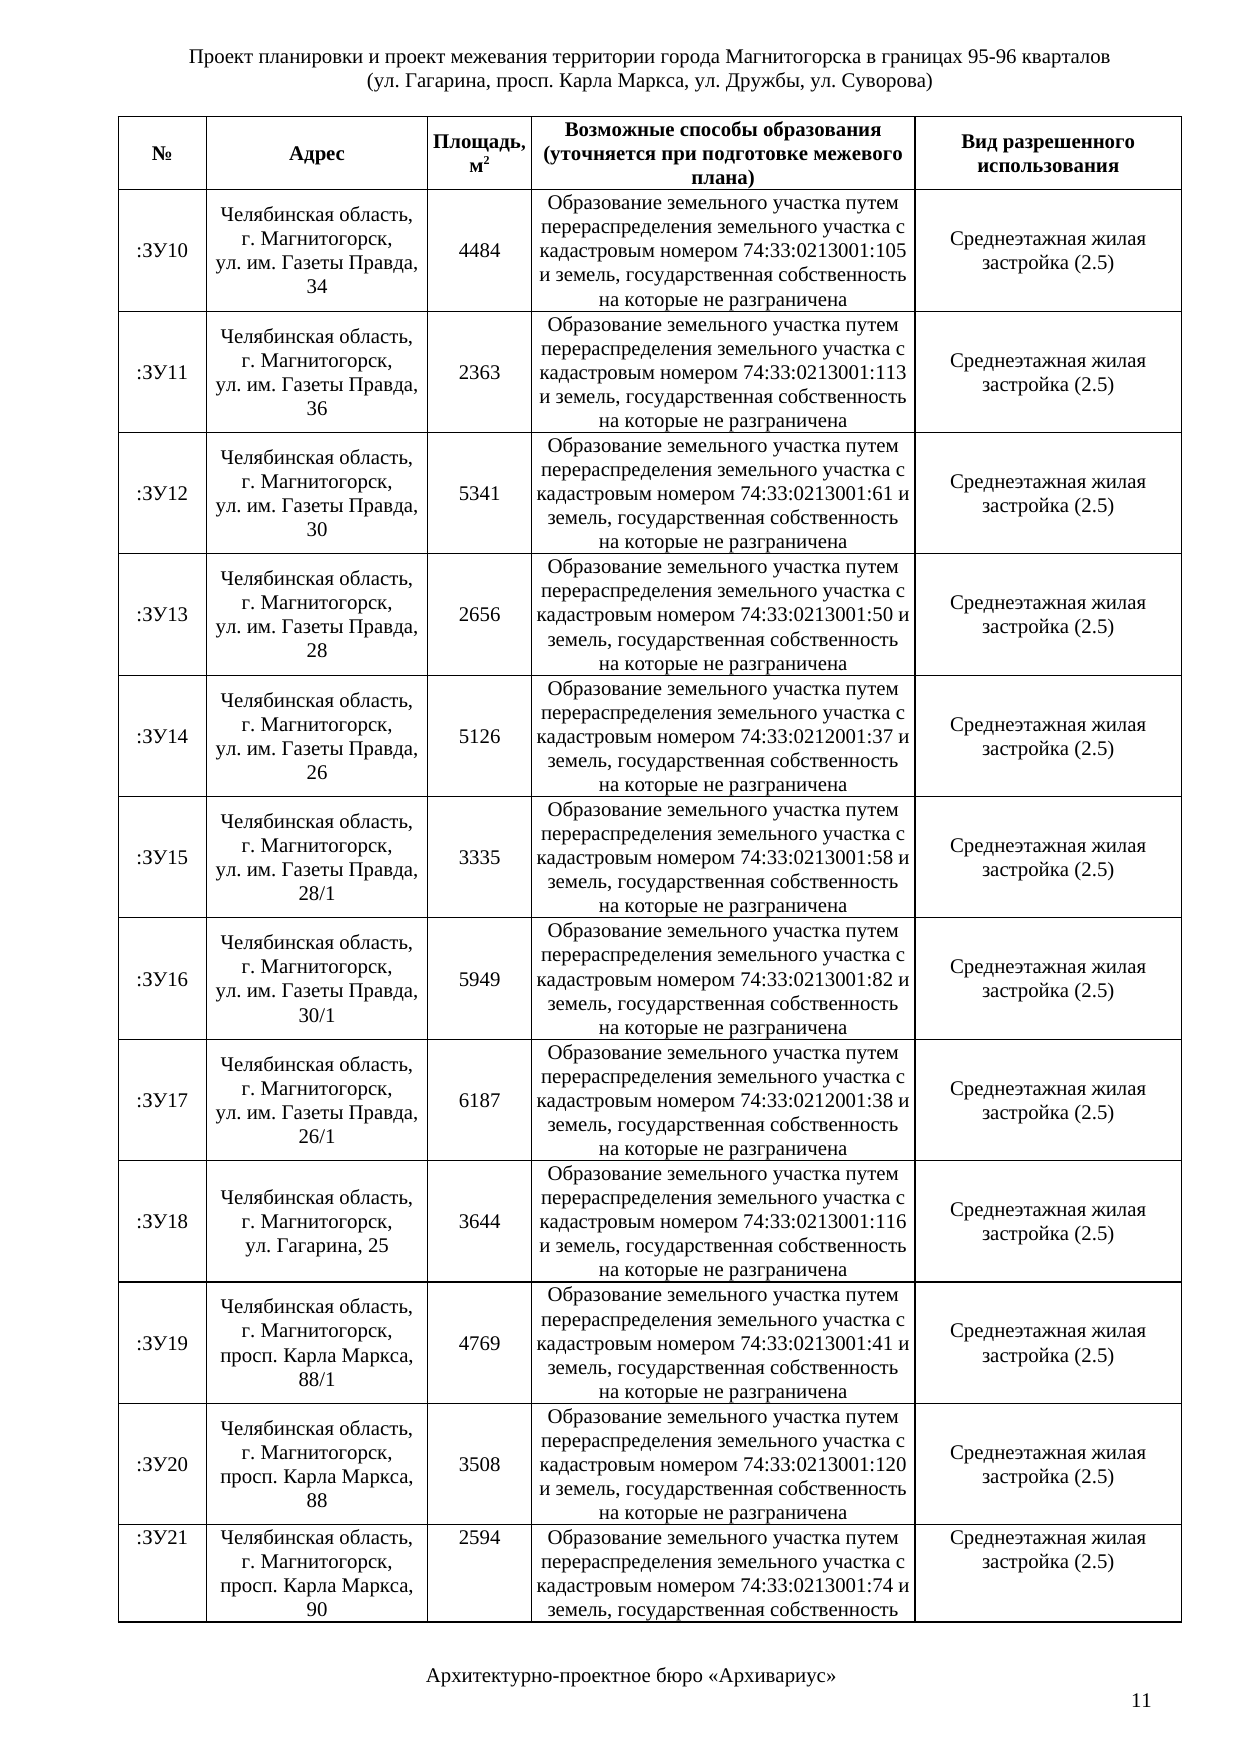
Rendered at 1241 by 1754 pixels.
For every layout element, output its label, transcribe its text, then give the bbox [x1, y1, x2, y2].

table_header Возможные способы образования (уточняется при подготовке межевого плана) [532, 117, 914, 189]
table_cell :ЗУ14 [119, 676, 206, 796]
table_cell Среднеэтажная жилая застройка (2.5) [916, 433, 1181, 553]
table_cell Среднеэтажная жилая застройка (2.5) [916, 1404, 1181, 1524]
table_cell Среднеэтажная жилая застройка (2.5) [916, 312, 1181, 432]
table_cell 6187 [428, 1040, 531, 1160]
table_cell Челябинская область, г. Магнитогорск, ул. им. Газеты Правда, 36 [207, 312, 427, 432]
table_cell :ЗУ10 [119, 190, 206, 311]
table_cell :ЗУ15 [119, 797, 206, 917]
table_cell Образование земельного участка путем перераспределения земельного участка с кадастровым номером 74:33:0213001:116 и земель, государственная собственность на которые не разграничена [532, 1161, 914, 1281]
table_cell Среднеэтажная жилая застройка (2.5) [916, 1283, 1181, 1403]
table_cell 4484 [428, 190, 531, 311]
table_cell :ЗУ21 [119, 1525, 206, 1621]
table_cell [532, 190, 914, 311]
table_cell Челябинская область, г. Магнитогорск, ул. им. Газеты Правда, 30 [207, 433, 427, 553]
table_cell 2594 [428, 1525, 531, 1621]
table_cell Образование земельного участка путем перераспределения земельного участка с кадастровым номером 74:33:0213001:58 и земель, государственная собственность на которые не разграничена [532, 797, 914, 917]
table_cell Челябинская область, г. Магнитогорск, ул. Гагарина, 25 [207, 1161, 427, 1281]
table_cell Образование земельного участка путем перераспределения земельного участка с кадастровым номером 74:33:0213001:50 и земель, государственная собственность на которые не разграничена [532, 554, 914, 674]
table_cell Среднеэтажная жилая застройка (2.5) [916, 918, 1181, 1039]
table_header Площадь, м2 [428, 117, 531, 189]
table_cell :ЗУ12 [119, 433, 206, 553]
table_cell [207, 1525, 427, 1621]
table_cell Образование земельного участка путем перераспределения земельного участка с кадастровым номером 74:33:0213001:61 и земель, государственная собственность на которые не разграничена [532, 433, 914, 553]
table_cell Челябинская область, г. Магнитогорск, ул. им. Газеты Правда, 30/1 [207, 918, 427, 1039]
table_cell Образование земельного участка путем перераспределения земельного участка с кадастровым номером 74:33:0212001:37 и земель, государственная собственность на которые не разграничена [532, 676, 914, 796]
table_cell 5341 [428, 433, 531, 553]
table_cell Челябинская область, г. Магнитогорск, ул. им. Газеты Правда, 28 [207, 554, 427, 674]
table_cell :ЗУ18 [119, 1161, 206, 1281]
table_cell 3644 [428, 1161, 531, 1281]
table_cell :ЗУ20 [119, 1404, 206, 1524]
table_cell Челябинская область, г. Магнитогорск, просп. Карла Маркса, 88/1 [207, 1283, 427, 1403]
table_cell Среднеэтажная жилая застройка (2.5) [916, 1161, 1181, 1281]
table_cell :ЗУ11 [119, 312, 206, 432]
table_cell :ЗУ19 [119, 1283, 206, 1403]
table_cell 4769 [428, 1283, 531, 1403]
table_cell Челябинская область, г. Магнитогорск, ул. им. Газеты Правда, 26/1 [207, 1040, 427, 1160]
table_cell Челябинская область, г. Магнитогорск, просп. Карла Маркса, 88 [207, 1404, 427, 1524]
table_header Адрес [207, 117, 427, 189]
table_cell Челябинская область, г. Магнитогорск, ул. им. Газеты Правда, 34 [207, 190, 427, 311]
table_cell 3335 [428, 797, 531, 917]
table_cell :ЗУ17 [119, 1040, 206, 1160]
table_cell 2656 [428, 554, 531, 674]
table_cell Среднеэтажная жилая застройка (2.5) [916, 676, 1181, 796]
table_cell Челябинская область, г. Магнитогорск, ул. им. Газеты Правда, 26 [207, 676, 427, 796]
table_cell Образование земельного участка путем перераспределения земельного участка с кадастровым номером 74:33:0213001:41 и земель, государственная собственность на которые не разграничена [532, 1283, 914, 1403]
table_cell Образование земельного участка путем перераспределения земельного участка с кадастровым номером 74:33:0212001:38 и земель, государственная собственность на которые не разграничена [532, 1040, 914, 1160]
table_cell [532, 1525, 914, 1621]
table_cell Образование земельного участка путем перераспределения земельного участка с кадастровым номером 74:33:0213001:82 и земель, государственная собственность на которые не разграничена [532, 918, 914, 1039]
table_cell 5126 [428, 676, 531, 796]
table_cell Среднеэтажная жилая застройка (2.5) [916, 190, 1181, 311]
table_cell 5949 [428, 918, 531, 1039]
table_cell :ЗУ16 [119, 918, 206, 1039]
table_cell 2363 [428, 312, 531, 432]
table_cell Образование земельного участка путем перераспределения земельного участка с кадастровым номером 74:33:0213001:113 и земель, государственная собственность на которые не разграничена [532, 312, 914, 432]
table_cell Челябинская область, г. Магнитогорск, ул. им. Газеты Правда, 28/1 [207, 797, 427, 917]
table_cell Среднеэтажная жилая застройка (2.5) [916, 1525, 1181, 1621]
table_cell 3508 [428, 1404, 531, 1524]
table_cell Среднеэтажная жилая застройка (2.5) [916, 1040, 1181, 1160]
table_cell :ЗУ13 [119, 554, 206, 674]
table_cell Среднеэтажная жилая застройка (2.5) [916, 797, 1181, 917]
table_header № [119, 117, 206, 189]
table_cell Среднеэтажная жилая застройка (2.5) [916, 554, 1181, 674]
table_cell Образование земельного участка путем перераспределения земельного участка с кадастровым номером 74:33:0213001:120 и земель, государственная собственность на которые не разграничена [532, 1404, 914, 1524]
table_header Вид разрешенного использования [916, 117, 1181, 189]
